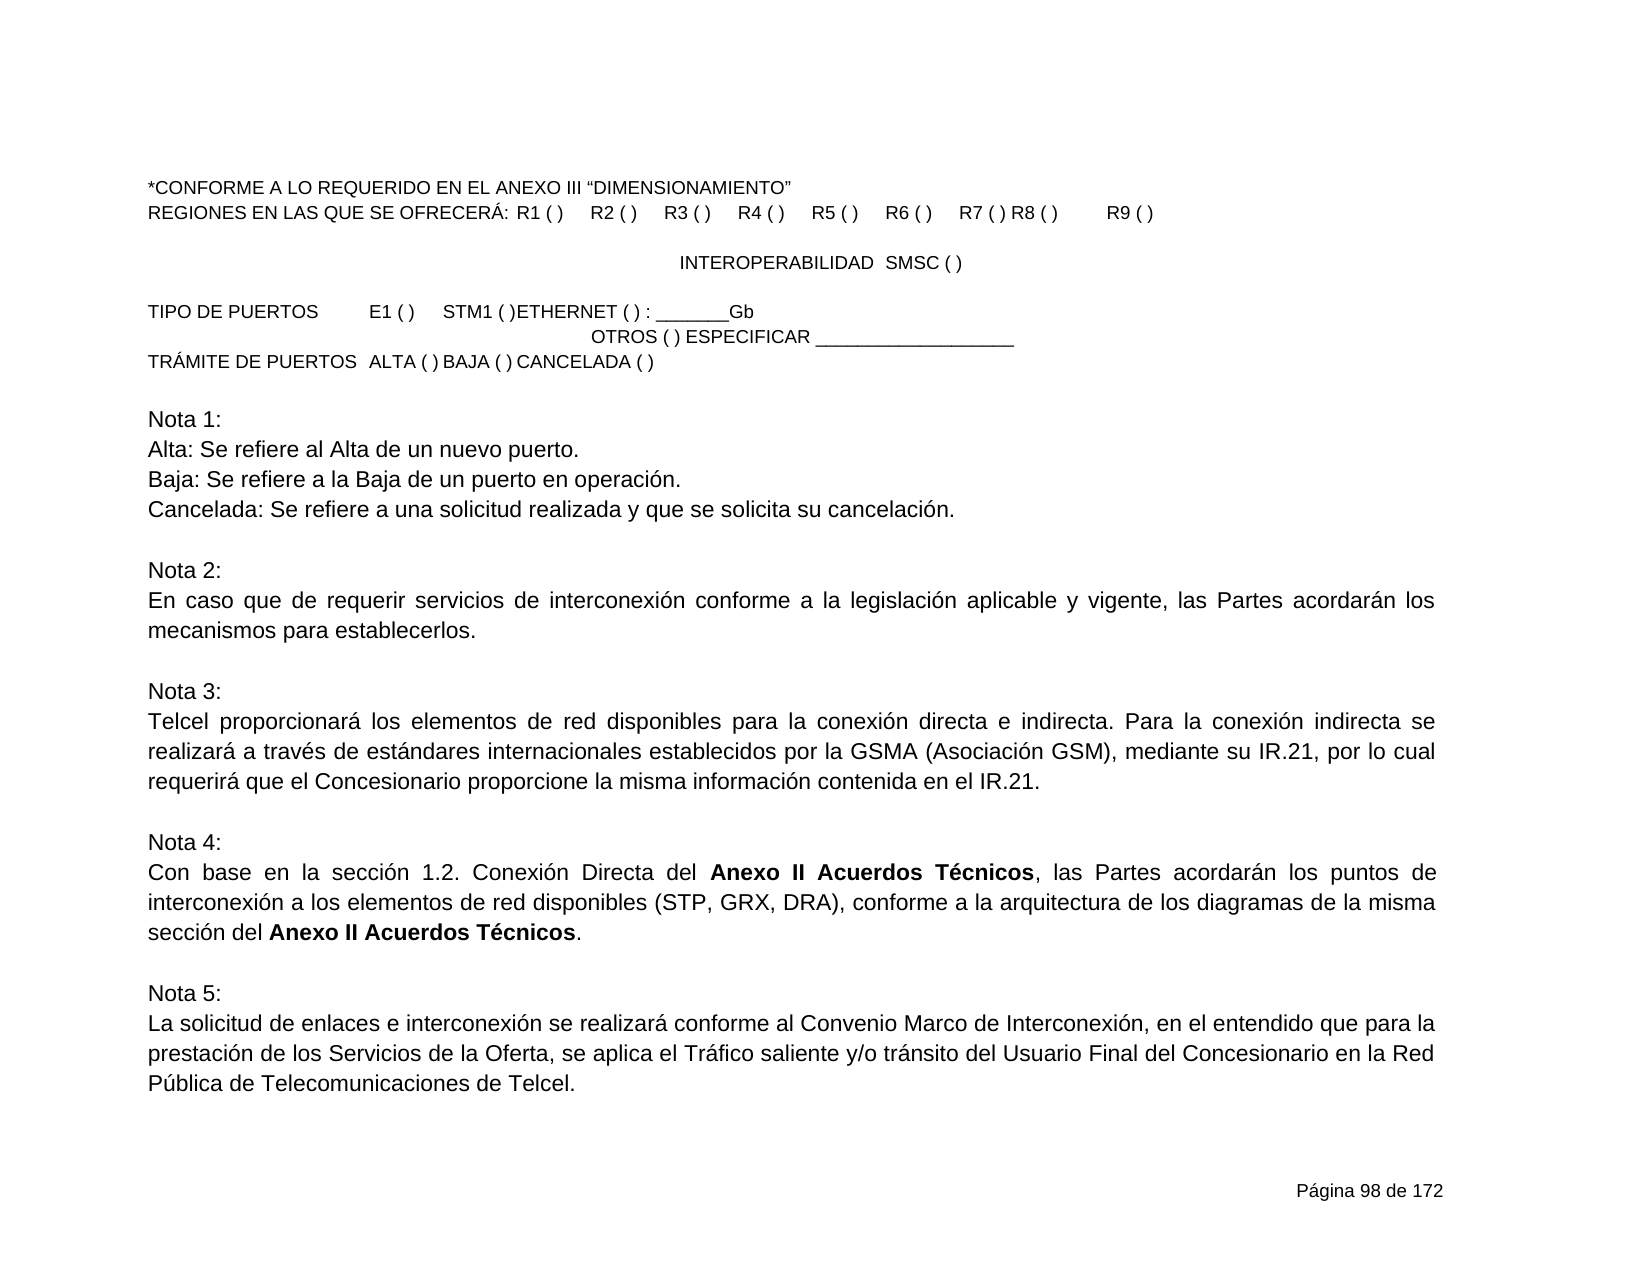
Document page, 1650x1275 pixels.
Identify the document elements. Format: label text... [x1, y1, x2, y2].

text Baja: Se refiere a la Baja de un puerto en operación. [148, 466, 1437, 492]
text TRÁMITE DE PUERTOS ALTA ( ) BAJA ( ) CANCELADA ( ) [148, 351, 1437, 372]
text Cancelada: Se refiere a una solicitud realizada y que se solicita su cancelación. [148, 496, 1437, 523]
text Nota 3: [148, 678, 1437, 704]
text Nota 5: [148, 980, 1437, 1006]
text REGIONES EN LAS QUE SE OFRECERÁ: R1 ( ) R2 ( ) R3 ( ) R4 ( ) R5 ( ) R6 ( ) R7 ( ) R8 ( ) R9 ( ) [148, 202, 1437, 223]
text OTROS ( ) ESPECIFICAR ___________________ [591, 326, 1437, 347]
text Nota 4: [148, 829, 1437, 855]
text Nota 1: [148, 406, 1437, 432]
text La solicitud de enlaces e interconexión se realizará conforme al Convenio Marco de Interconexión, en el entendido que para la prestación de los Servicios de la Oferta, se aplica el Tráfico saliente y/o tránsito del Usuario Final del Concesionario en la Red Pública de Telecomunicaciones de Telcel. [148, 1010, 1437, 1097]
text Nota 2: [148, 557, 1437, 583]
text INTEROPERABILIDAD SMSC ( ) [679, 252, 1437, 273]
text *CONFORME A LO REQUERIDO EN EL ANEXO III “DIMENSIONAMIENTO” [148, 177, 1437, 199]
text TIPO DE PUERTOS E1 ( ) STM1 ( ) ETHERNET ( ) : _______Gb [148, 301, 1437, 323]
text En caso que de requerir servicios de interconexión conforme a la legislación aplicable y vigente, las Partes acordarán los mecanismos para establecerlos. [148, 587, 1437, 643]
text Alta: Se refiere al Alta de un nuevo puerto. [148, 436, 1437, 462]
text Telcel proporcionará los elementos de red disponibles para la conexión directa e indirecta. Para la conexión indirecta se realizará a través de estándares internacionales establecidos por la GSMA (Asociación GSM), mediante su IR.21, por lo cual requerirá que el Concesionario proporcione la misma información contenida en el IR.21. [148, 708, 1437, 794]
text Con base en la sección 1.2. Conexión Directa del Anexo II Acuerdos Técnicos, las Partes acordarán los puntos de interconexión a los elementos de red disponibles (STP, GRX, DRA), conforme a la arquitectura de los diagramas de la misma sección del Anexo II Acuerdos Técnicos. [148, 859, 1437, 946]
